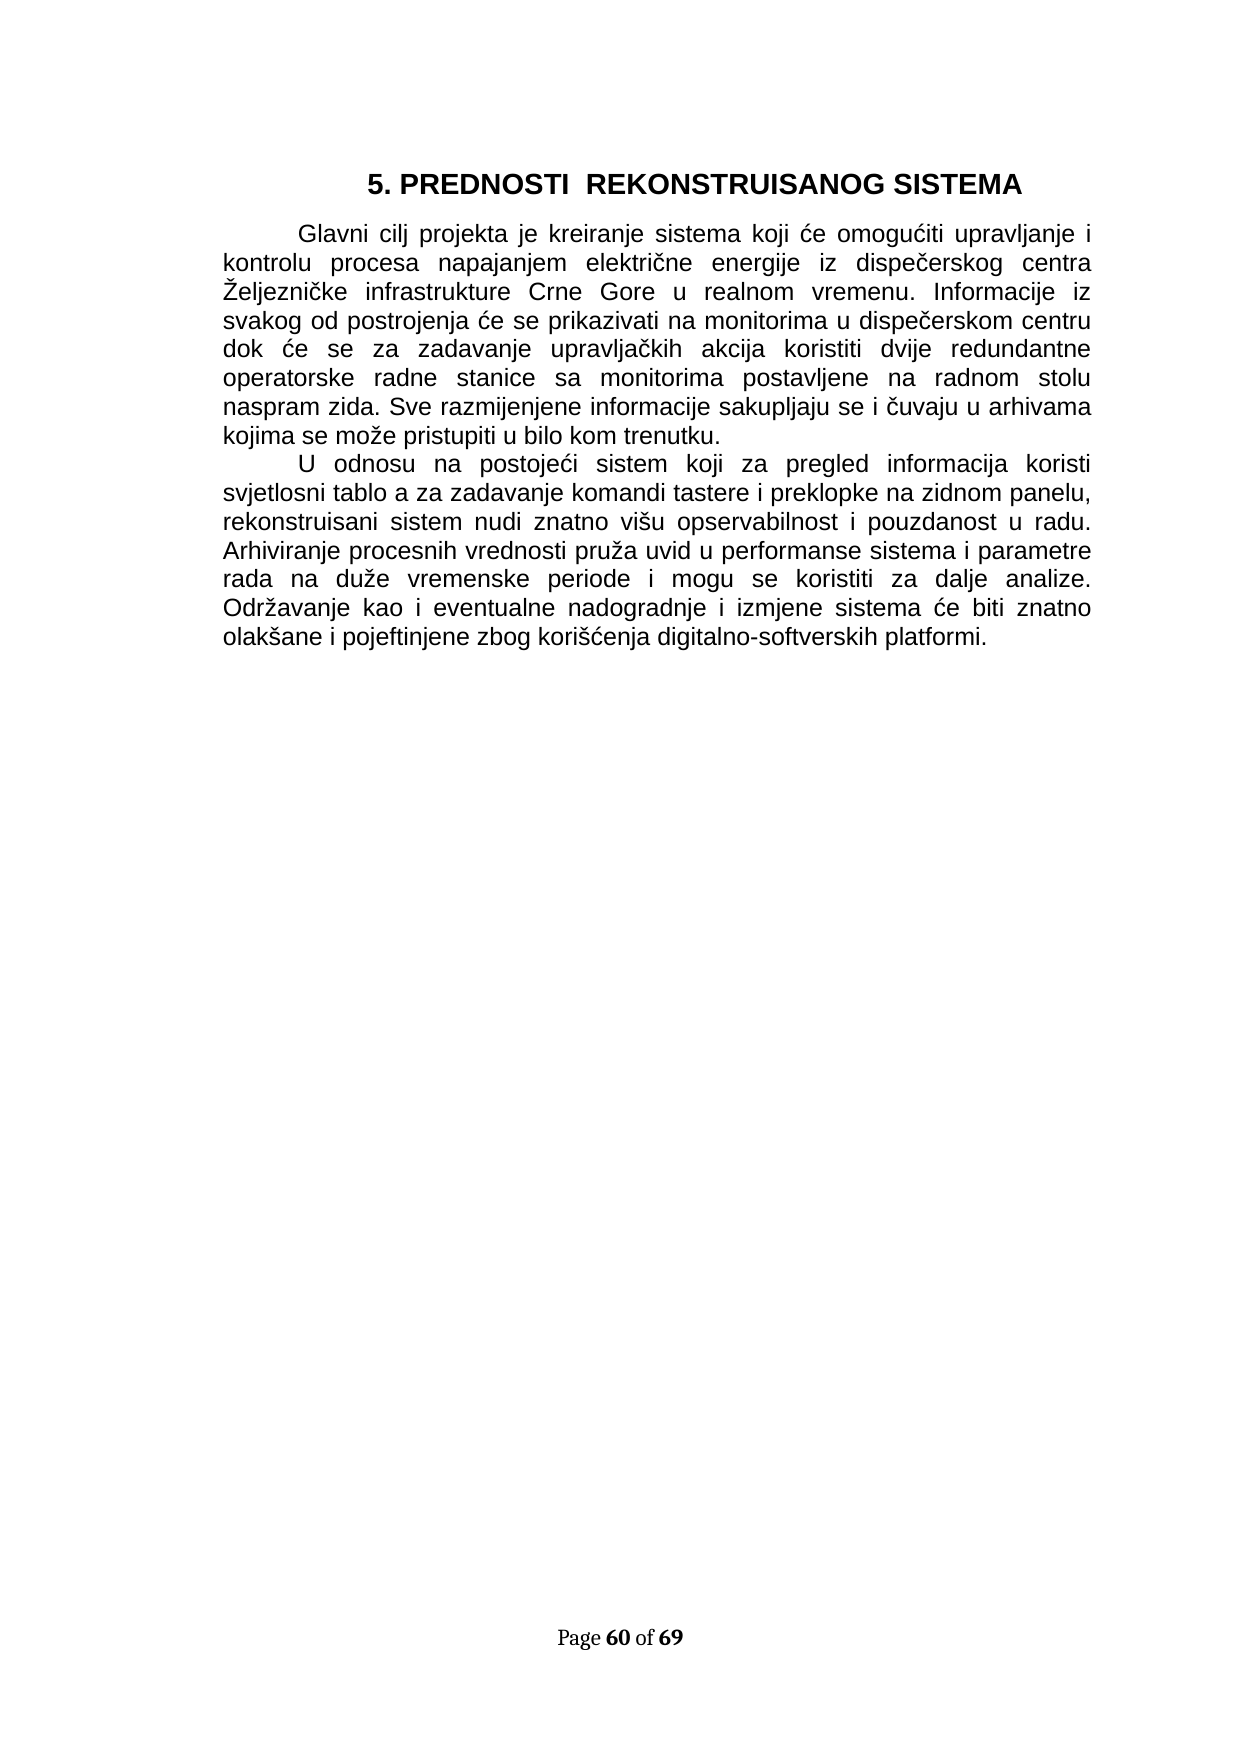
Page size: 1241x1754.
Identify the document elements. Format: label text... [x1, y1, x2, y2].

text U odnosu na postojeći sistem koji za pregled informacija koristi svjetlosni tablo a za zadavanje komandi tastere i preklopke na zidnom panelu, rekonstruisani sistem nudi znatno višu opservabilnost i pouzdanost u radu. Arhiviranje procesnih vrednosti pruža uvid u performanse sistema i parametre rada na duže vremenske periode i mogu se koristiti za dalje analize. Održavanje kao i eventualne nadogradnje i izmjene sistema će biti znatno olakšane i pojeftinjene zbog korišćenja digitalno-softverskih platformi. [223, 449, 1093, 651]
text Glavni cilj projekta je kreiranje sistema koji će omogućiti upravljanje i kontrolu procesa napajanjem električne energije iz dispečerskog centra Željezničke infrastrukture Crne Gore u realnom vremenu. Informacije iz svakog od postrojenja će se prikazivati na monitorima u dispečerskom centru dok će se za zadavanje upravljačkih akcija koristiti dvije redundantne operatorske radne stanice sa monitorima postavljene na radnom stolu naspram zida. Sve razmijenjene informacije sakupljaju se i čuvaju u arhivama kojima se može pristupiti u bilo kom trenutku. [223, 219, 1093, 449]
text 5. PREDNOSTI REKONSTRUISANOG SISTEMA [223, 167, 1093, 200]
